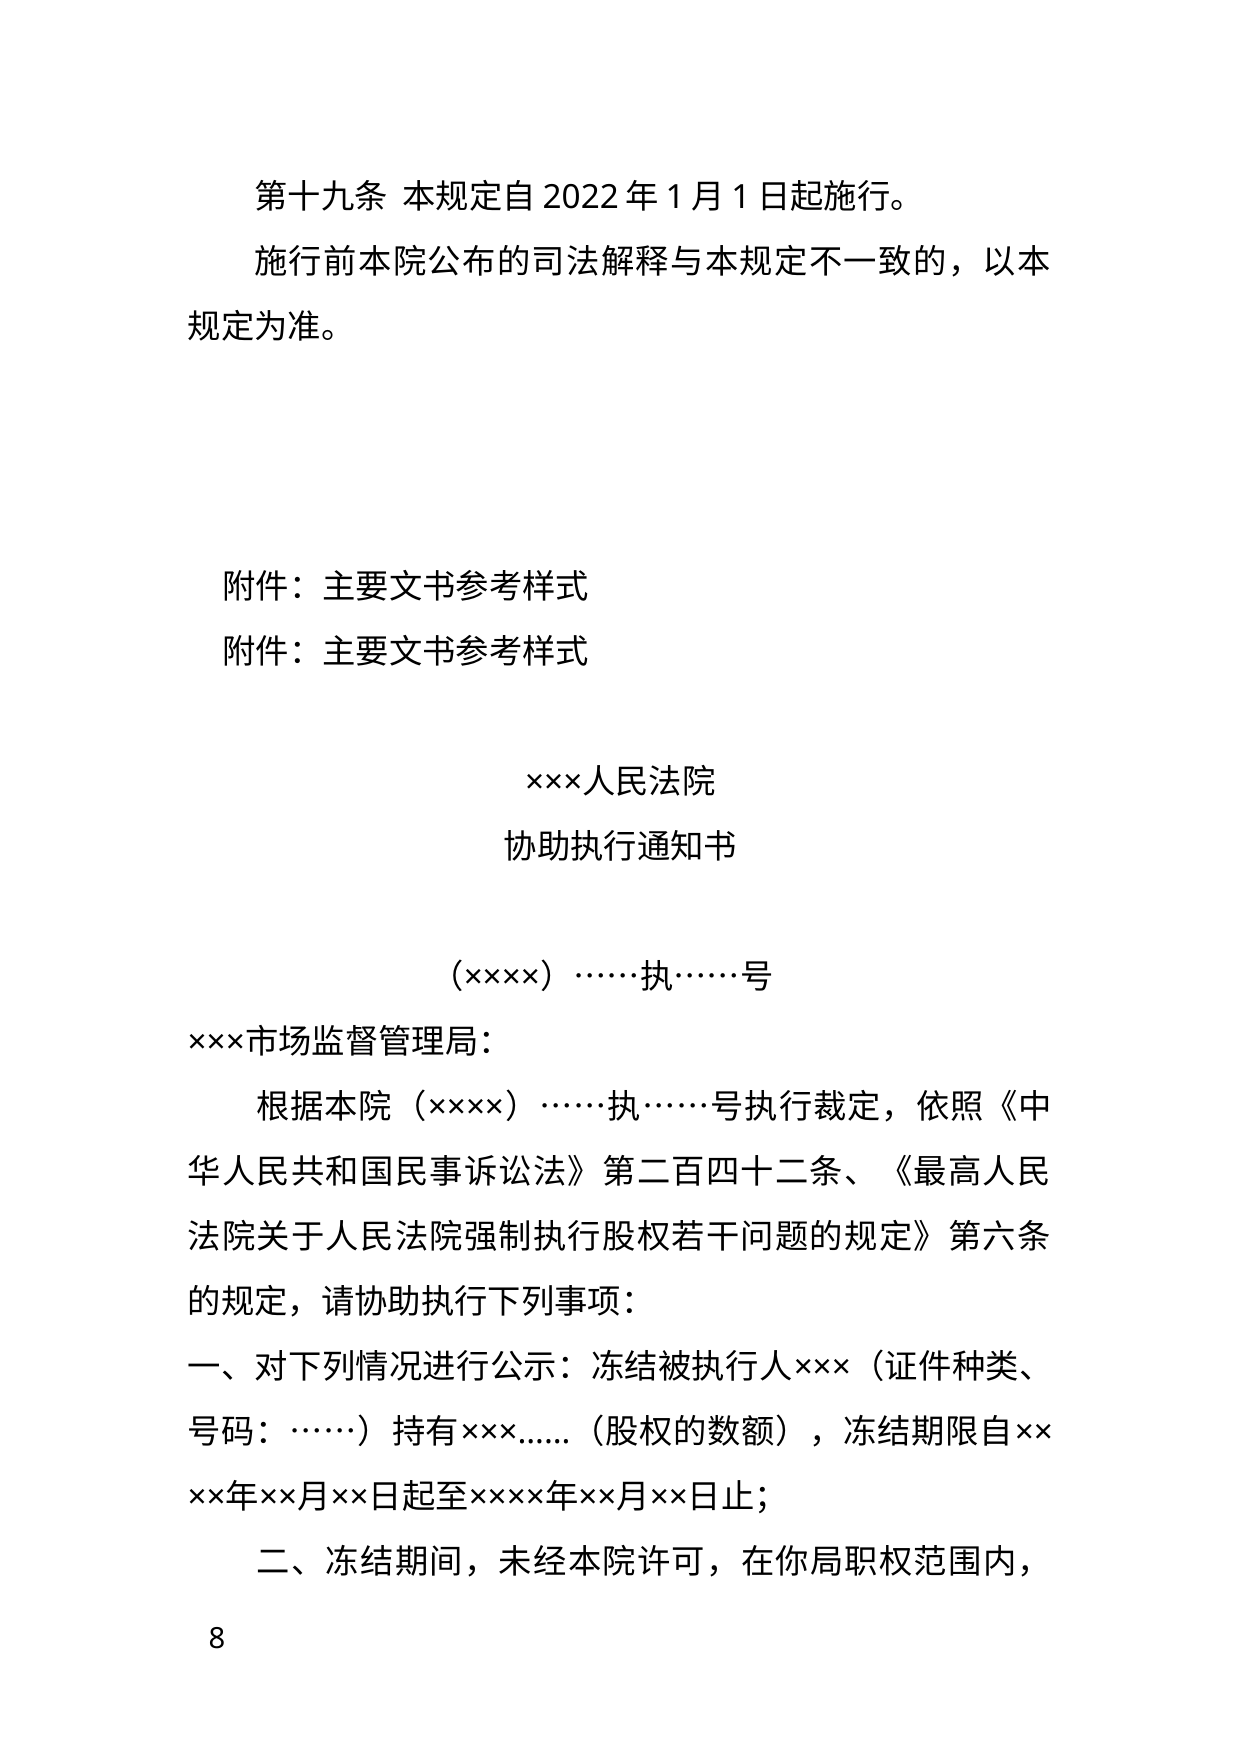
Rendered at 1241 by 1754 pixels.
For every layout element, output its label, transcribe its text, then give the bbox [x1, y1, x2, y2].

text （××××）……执……号 [187, 942, 1053, 1007]
text 第十九条 本规定自2022年1月1日起施行。 [187, 162, 1053, 227]
text 根据本院（××××）……执……号执行裁定，依照《中华人民共和国民事诉讼法》第二百四十二条、《最高人民法院关于人民法院强制执行股权若干问题的规定》第六条的规定，请协助执行下列事项： [187, 1072, 1053, 1332]
text 附件：主要文书参考样式 [187, 552, 1053, 617]
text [187, 1527, 1053, 1592]
text ×××市场监督管理局： [187, 1007, 1053, 1072]
text 协助执行通知书 [187, 812, 1053, 877]
text ×××人民法院 [187, 747, 1053, 812]
text 附件：主要文书参考样式 [187, 617, 1053, 682]
text 施行前本院公布的司法解释与本规定不一致的，以本规定为准。 [187, 227, 1053, 357]
text 一、对下列情况进行公示：冻结被执行人×××（证件种类、号码：……）持有×××……（股权的数额），冻结期限自××××年××月××日起至××××年××月××日止； [187, 1332, 1053, 1527]
